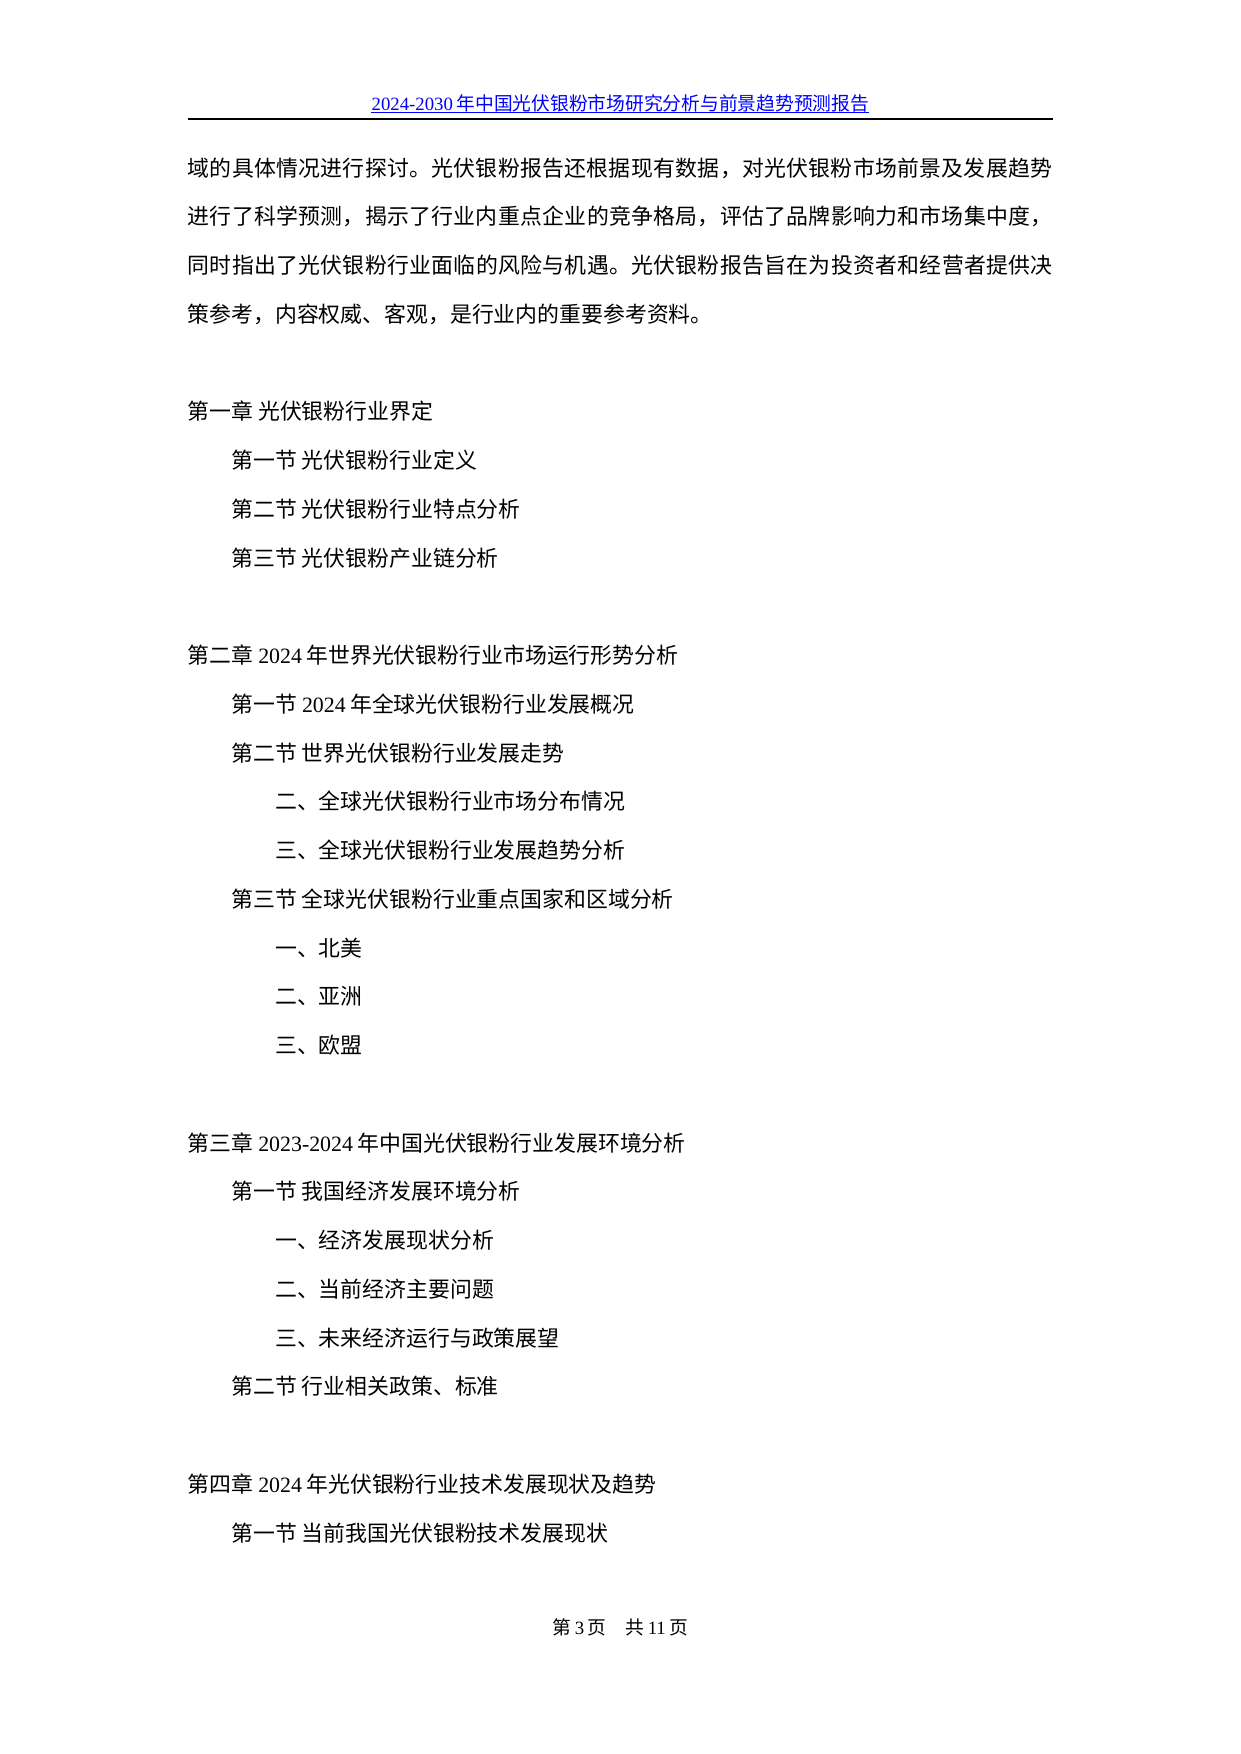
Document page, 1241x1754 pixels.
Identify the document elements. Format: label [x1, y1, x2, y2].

text [187, 150, 1053, 1548]
